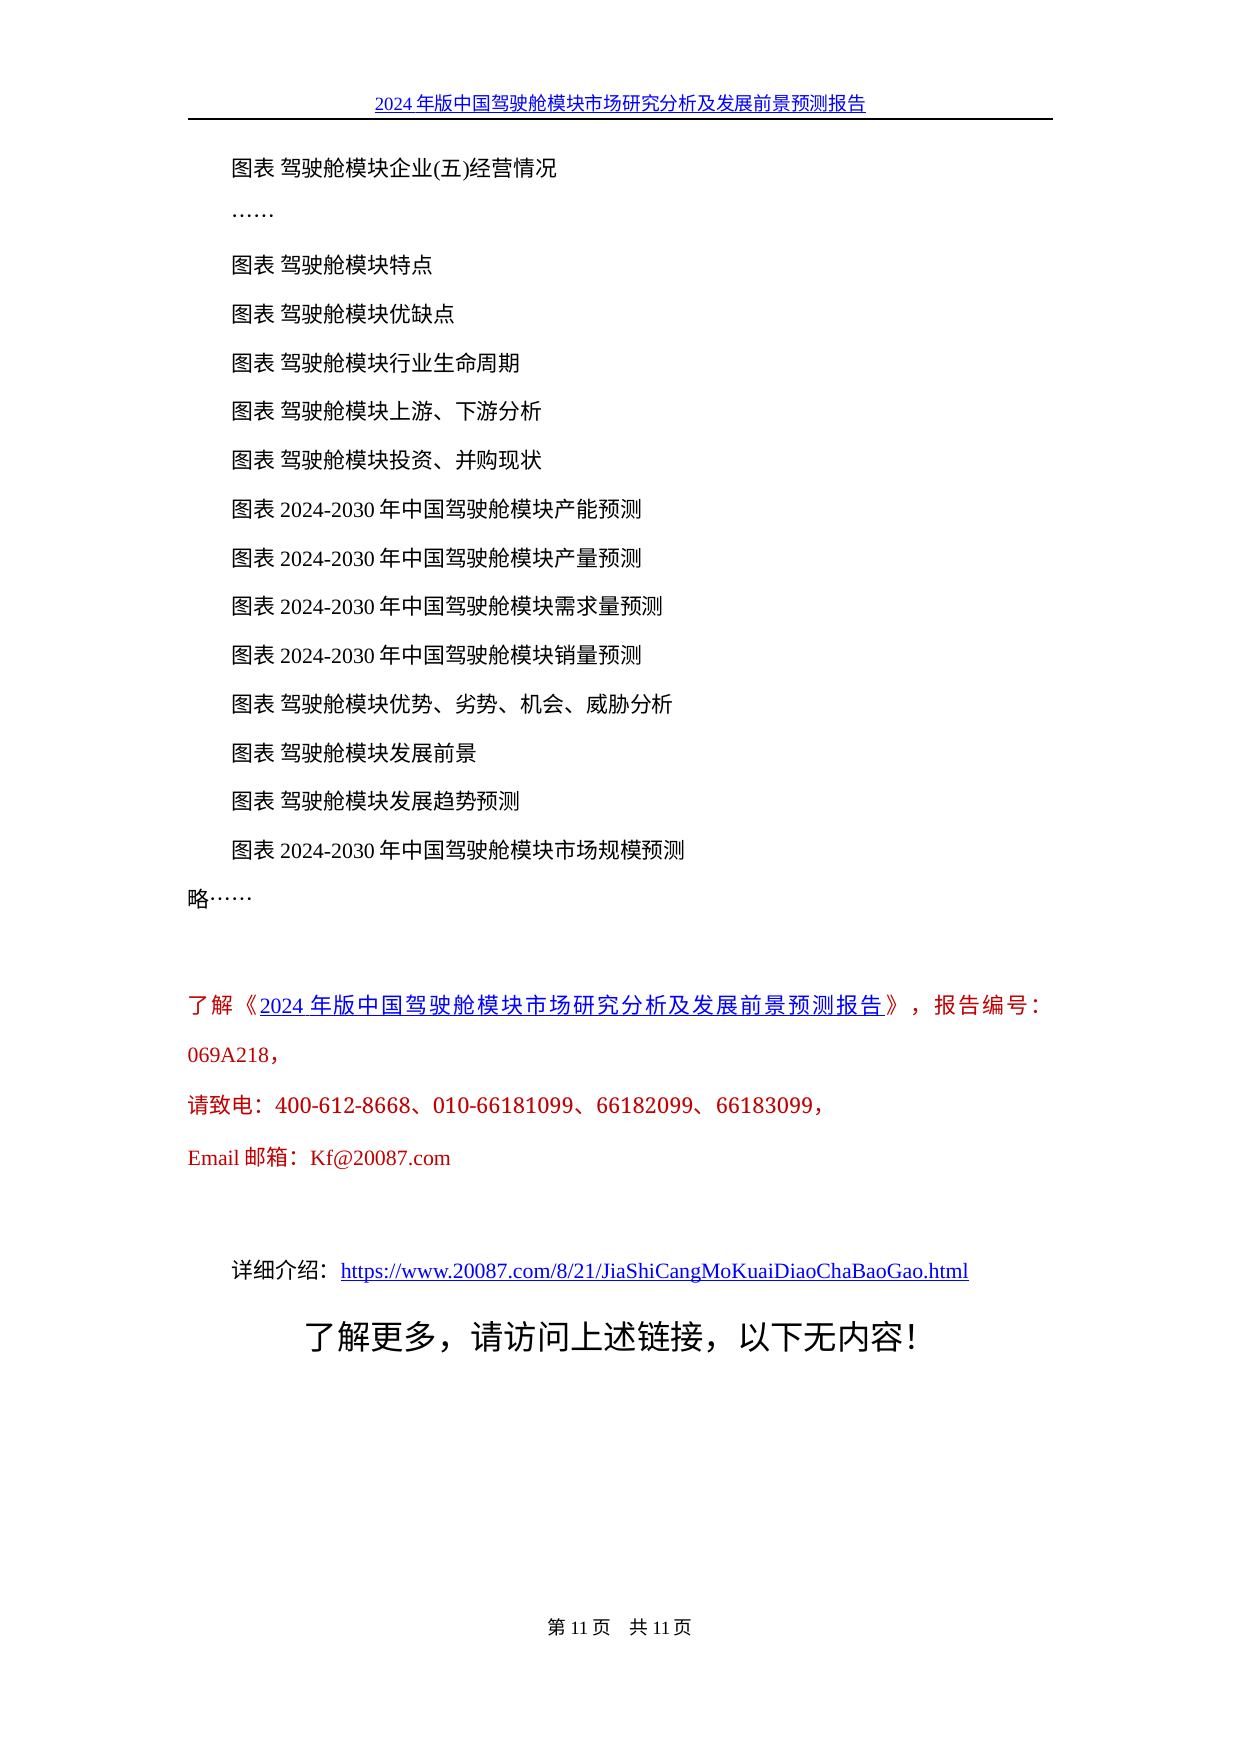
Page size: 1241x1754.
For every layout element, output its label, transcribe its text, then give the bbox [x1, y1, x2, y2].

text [187, 150, 1053, 914]
text Email邮箱：Kf@20087.com [187, 1140, 1053, 1172]
text 了解《2024年版中国驾驶舱模块市场研究分析及发展前景预测报告》，报告编号：069A218， [187, 988, 1053, 1069]
title 了解更多，请访问上述链接，以下无内容！ [187, 1303, 1053, 1368]
text 请致电：400-612-8668、010-66181099、66182099、66183099， [187, 1088, 1053, 1121]
text 详细介绍：https://www.20087.com/8/21/JiaShiCangMoKuaiDiaoChaBaoGao.html [187, 1253, 1053, 1285]
